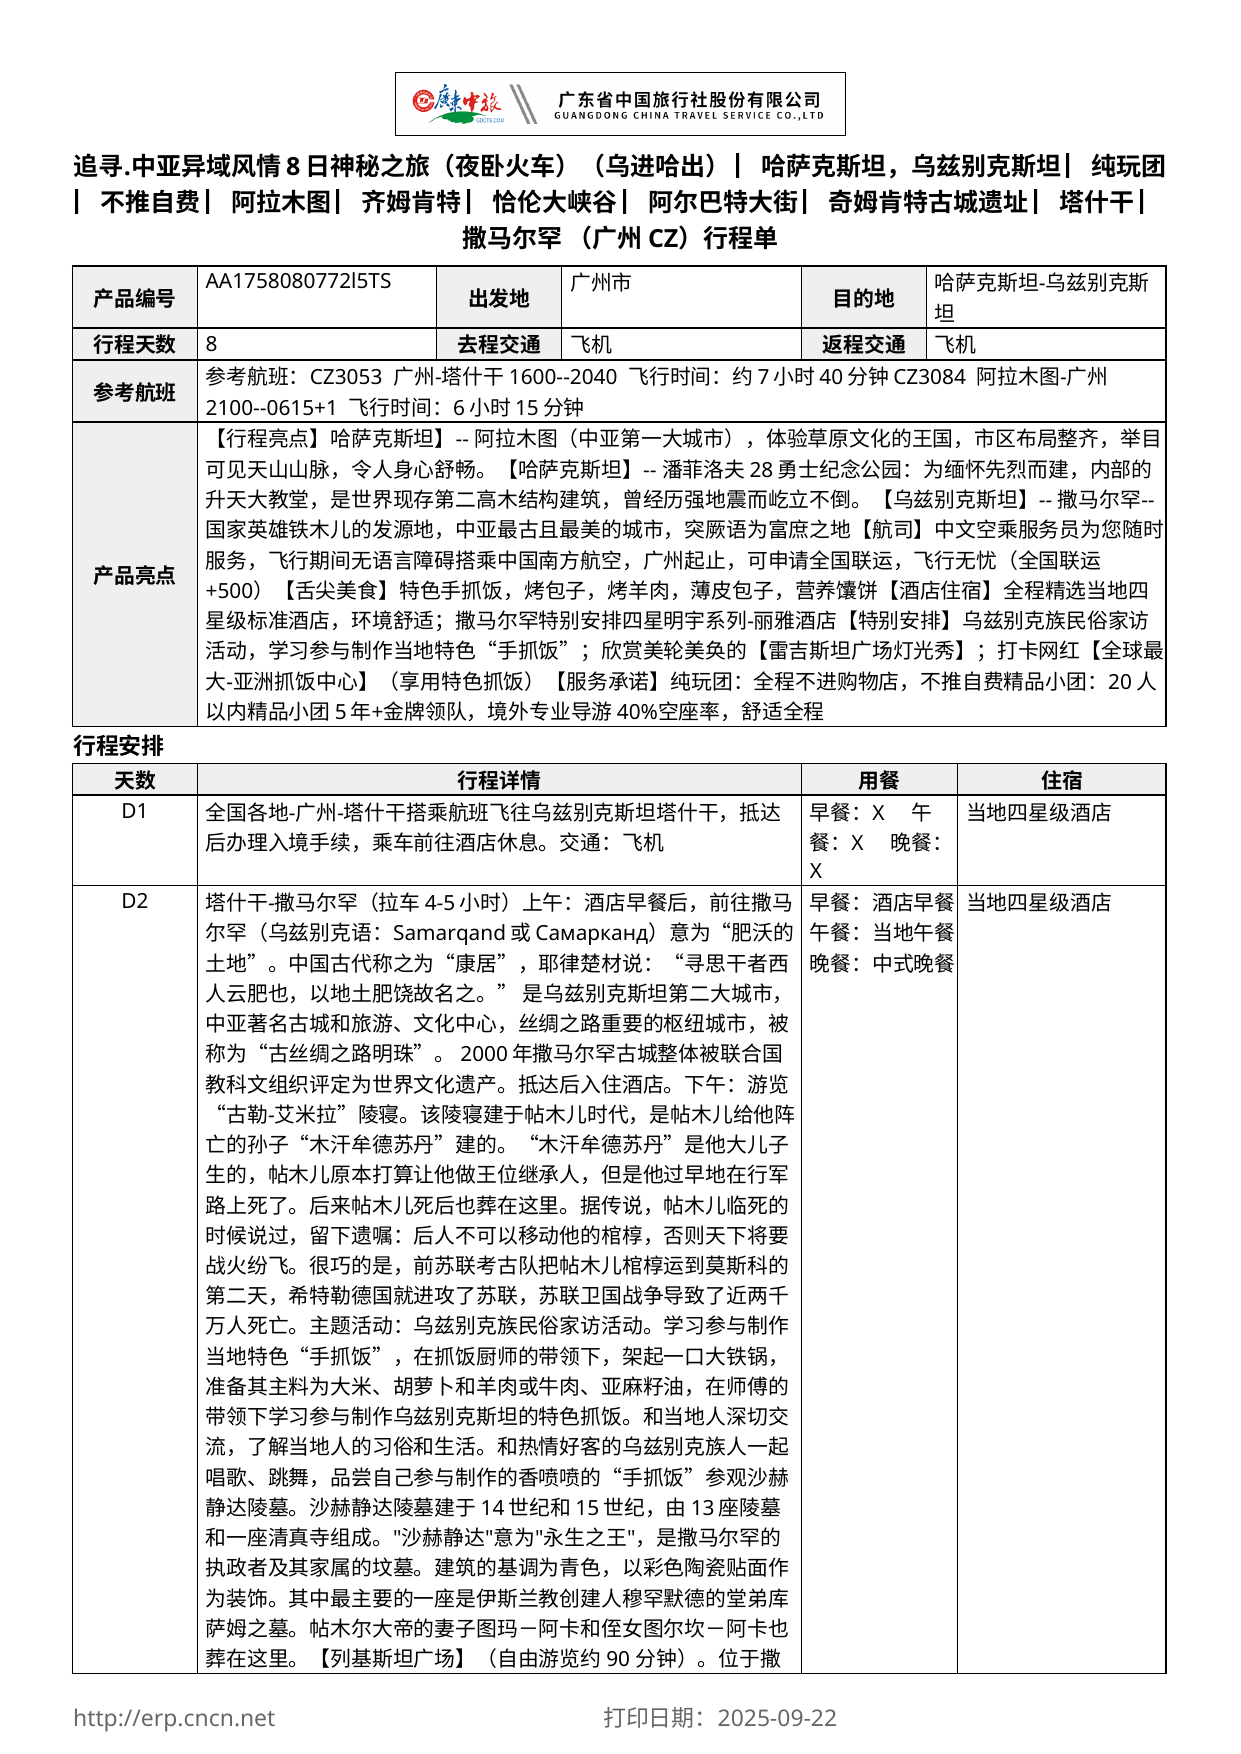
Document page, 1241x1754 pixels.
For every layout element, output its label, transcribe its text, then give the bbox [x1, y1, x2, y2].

table_header 出发地 [437, 267, 561, 327]
table_cell 8 [198, 329, 436, 359]
table_cell 飞机 [927, 329, 1165, 359]
table_cell 行程天数 [73, 329, 197, 359]
table_header 哈萨克斯坦-乌兹别克斯坦 [927, 267, 1165, 327]
table_header 用餐 [802, 764, 957, 794]
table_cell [802, 886, 957, 1672]
table_cell 产品亮点 [73, 423, 197, 726]
table_header AA1758080772l5TS [198, 267, 436, 327]
table_cell D1 [73, 796, 197, 885]
picture [396, 73, 845, 135]
table_header 目的地 [802, 267, 926, 327]
table_cell 参考航班：CZ3053 广州-塔什干 1600--2040 飞行时间：约7小时40分钟 [198, 361, 1165, 421]
table_cell 当地四星级酒店 [958, 886, 1165, 1672]
text 行程安排 [73, 728, 1167, 761]
table_header 天数 [73, 764, 197, 794]
table_cell 早餐：X 午餐：X 晚餐：X [802, 796, 957, 885]
table_cell 全国各地-广州-塔什干 [198, 796, 801, 885]
table_cell D2 [73, 886, 197, 1672]
table_header 行程详情 [198, 764, 801, 794]
table_header 产品编号 [73, 267, 197, 327]
table_header 住宿 [958, 764, 1165, 794]
table_cell 参考航班 [73, 361, 197, 421]
table_cell 当地四星级酒店 [958, 796, 1165, 885]
table_cell 【行程亮点】 [198, 423, 1165, 726]
table_header 广州市 [562, 267, 801, 327]
table_cell 飞机 [562, 329, 801, 359]
text 追寻.中亚异域风情8日神秘之旅（夜卧火车）（乌进哈出） ▏哈萨克斯坦，乌兹别克斯坦 ▏纯玩团 ▏不推自费 ▏阿拉木图 ▏齐姆肯特 ▏恰伦大峡谷 ▏阿尔巴特大街 ▏奇姆肯特古城遗址 ▏塔什干 ▏撒马尔罕 （广州CZ）行程单 [73, 146, 1167, 255]
table_cell 塔什干-撒马尔罕（拉车4-5小时） [198, 886, 801, 1672]
table_cell 去程交通 [437, 329, 561, 359]
table_cell 返程交通 [802, 329, 926, 359]
